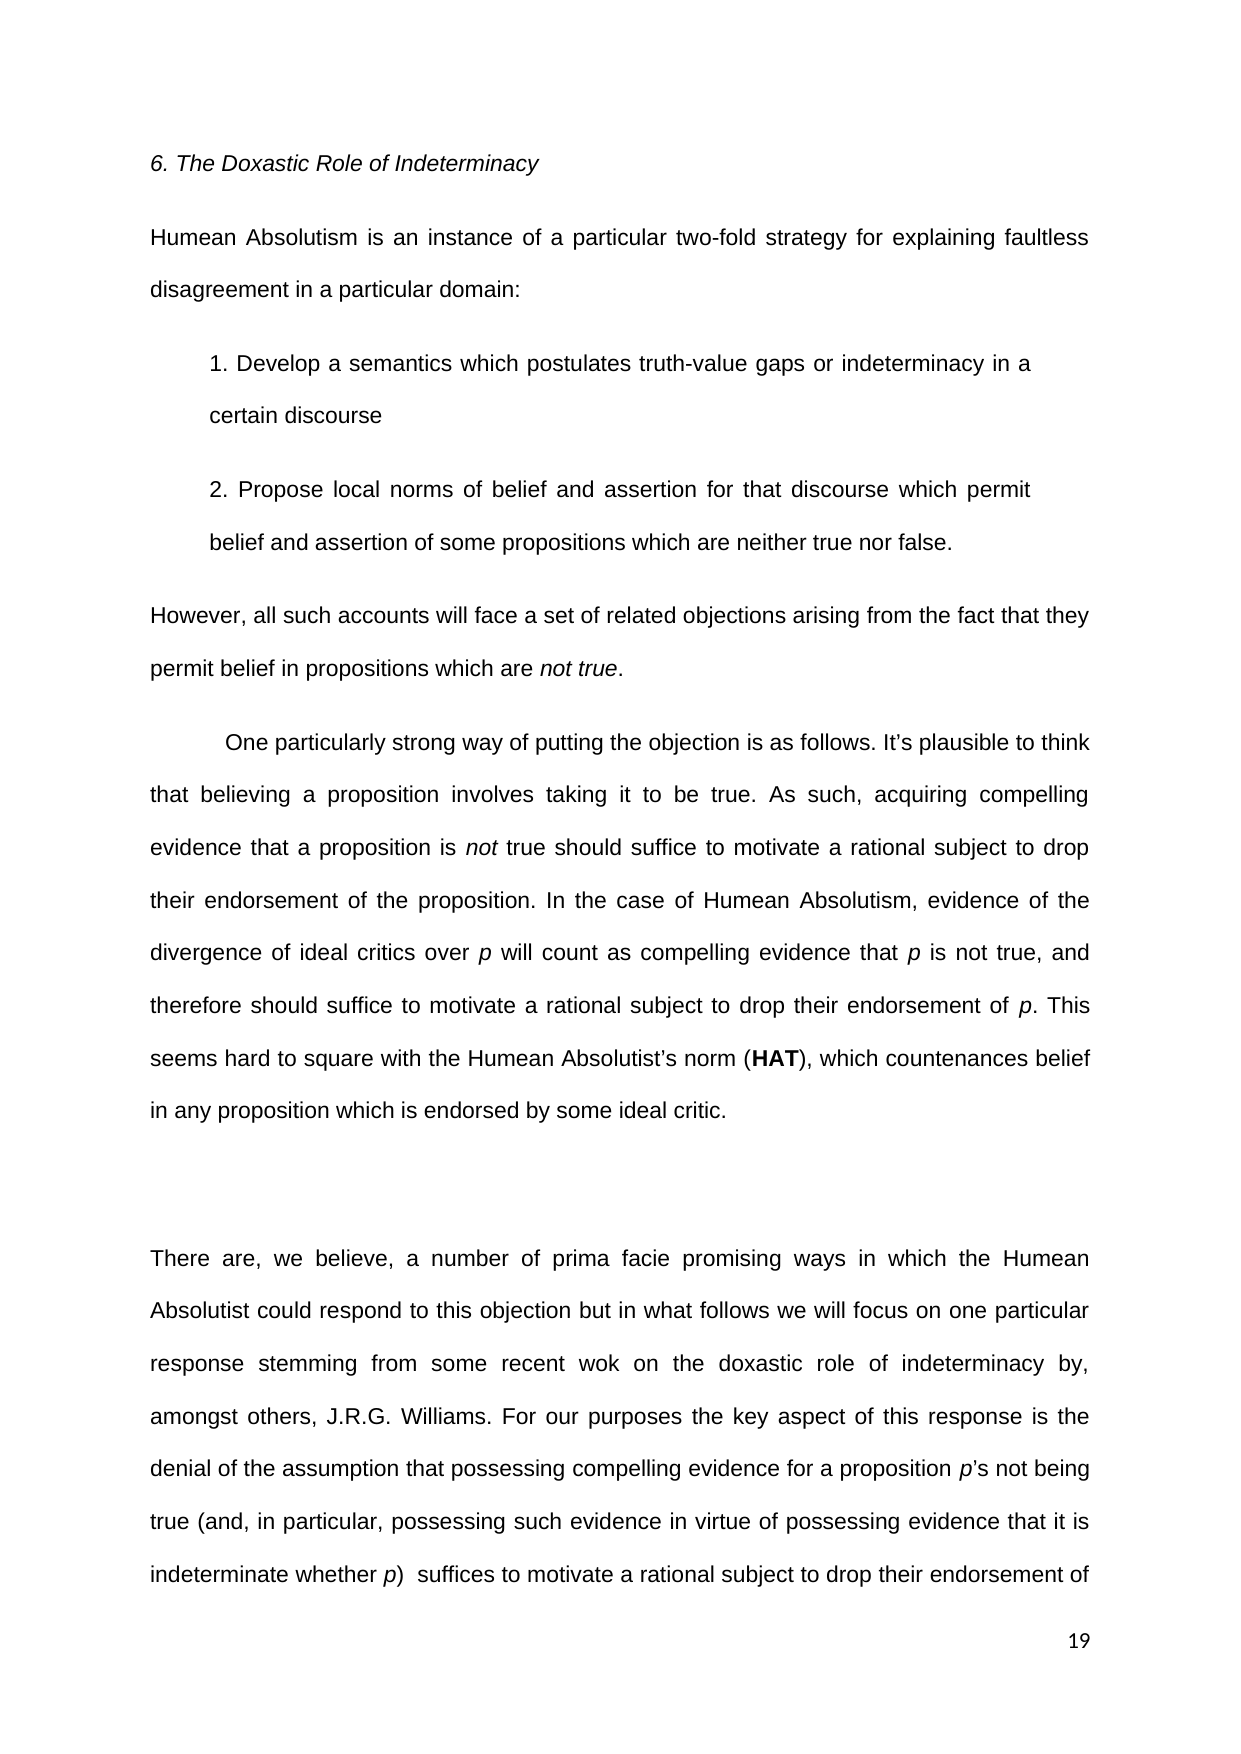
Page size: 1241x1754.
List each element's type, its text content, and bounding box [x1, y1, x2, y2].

text However, all such accounts will face a set of related objections arising from the fact that they permit belief in propositions which are not true. [150, 602, 1090, 681]
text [150, 1244, 1090, 1587]
text Humean Absolutism is an instance of a particular two-fold strategy for explaining faultless disagreement in a particular domain: [150, 223, 1090, 303]
text 2. Propose local norms of belief and assertion for that discourse which permit belief and assertion of some propositions which are neither true nor false. [209, 476, 1031, 555]
text 6. The Doxastic Role of Indeterminacy [150, 150, 1090, 176]
text One particularly strong way of putting the objection is as follows. It’s plausible to think that believing a proposition involves taking it to be true. As such, acquiring compelling evidence that a proposition is not true should suffice to motivate a rational subject to drop their endorsement of the proposition. In the case of Humean Absolutism, evidence of the divergence of ideal critics over p will count as compelling evidence that p is not true, and therefore should suffice to motivate a rational subject to drop their endorsement of p. This seems hard to square with the Humean Absolutist’s norm (HAT), which countenances belief in any proposition which is endorsed by some ideal critic. [150, 728, 1090, 1124]
text 1. Develop a semantics which postulates truth-value gaps or indeterminacy in a certain discourse [209, 350, 1031, 429]
